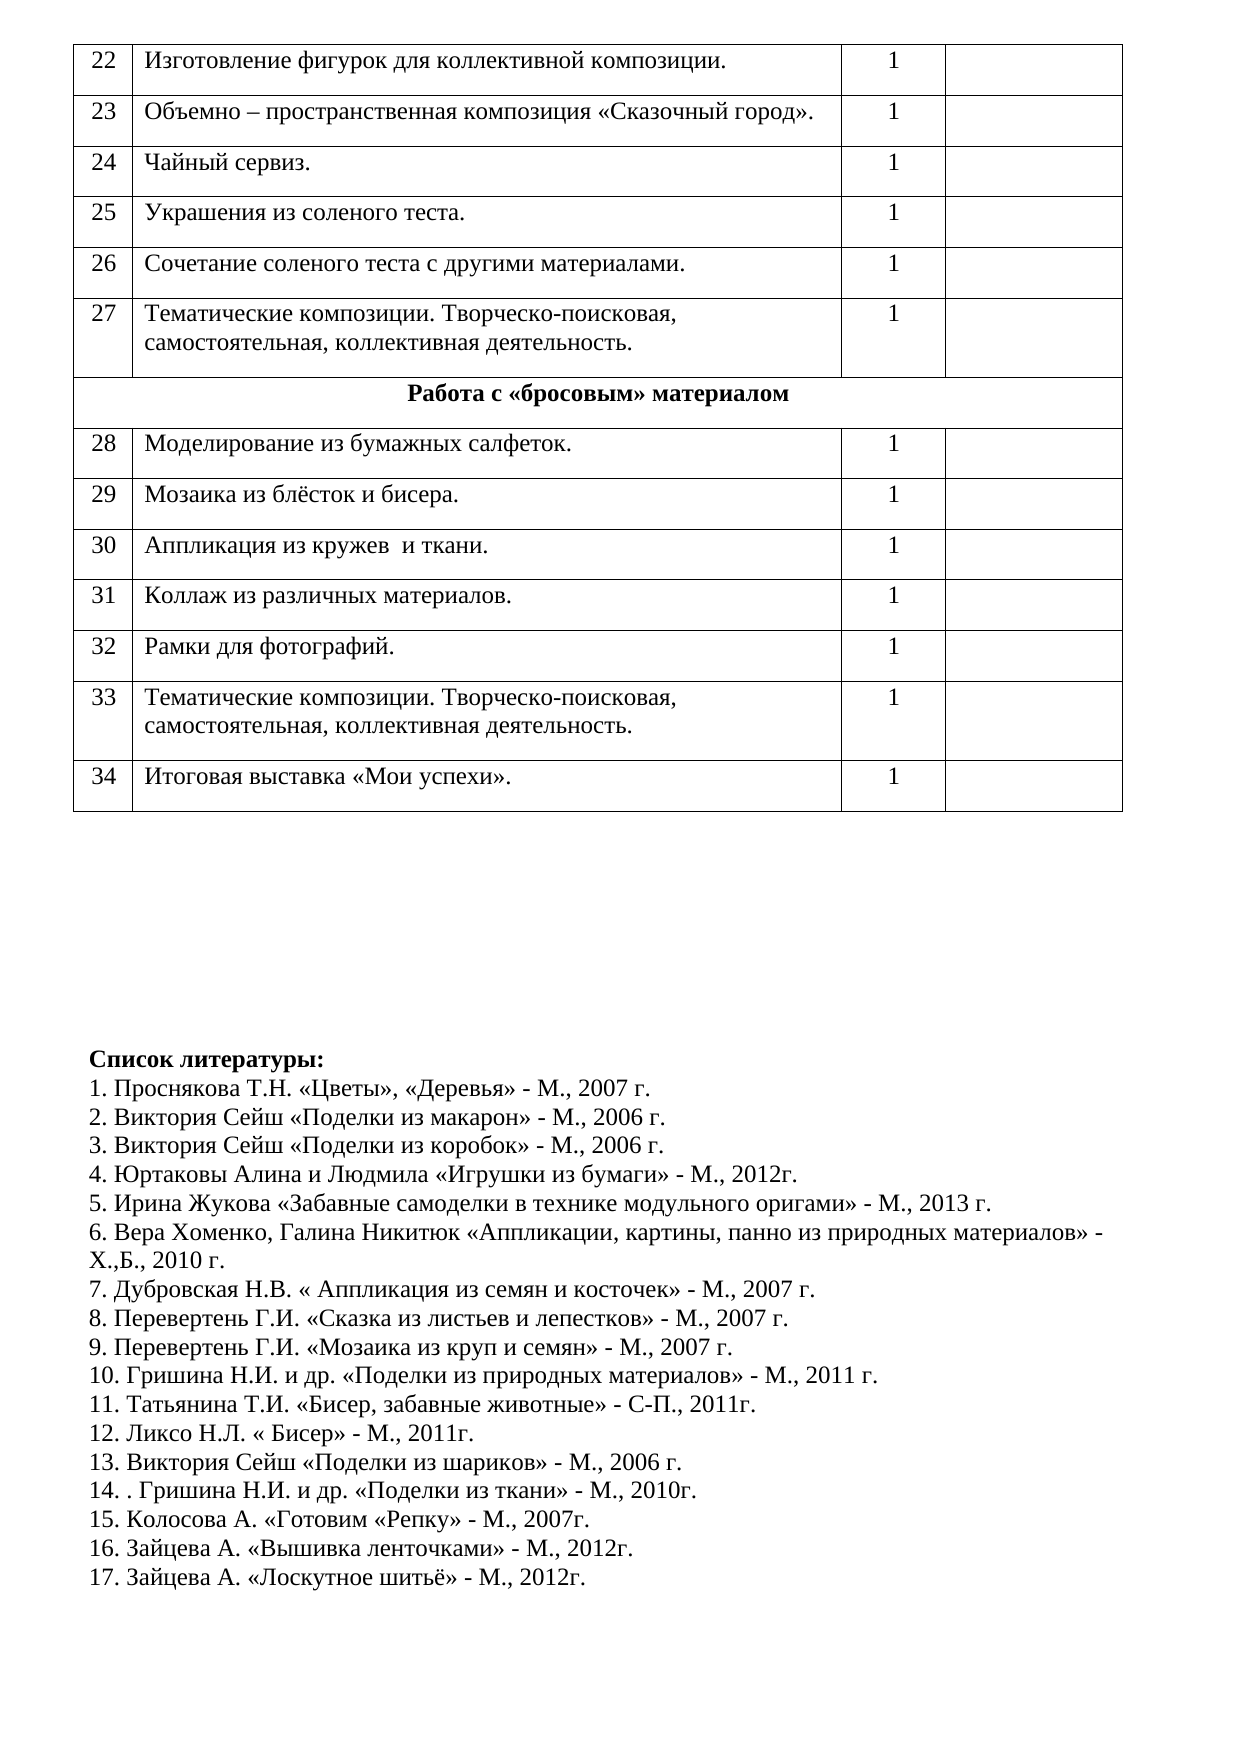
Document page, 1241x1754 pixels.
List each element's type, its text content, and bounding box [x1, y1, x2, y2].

table_cell 28 [74, 429, 132, 478]
text 11. Татьянина Т.И. «Бисер, забавные животные» - С-П., 2011г. [89, 1389, 1152, 1418]
table_cell [946, 761, 1122, 811]
table_cell 33 [74, 682, 132, 760]
table_cell 25 [74, 197, 132, 247]
table_cell Итоговая выставка «Мои успехи». [133, 761, 841, 811]
table_cell 27 [74, 299, 132, 377]
text 4. Юртаковы Алина и Людмила «Игрушки из бумаги» - М., 2012г. [89, 1159, 1152, 1188]
table_cell 30 [74, 530, 132, 579]
text 13. Виктория Сейш «Поделки из шариков» - М., 2006 г. [89, 1447, 1152, 1475]
table_cell 26 [74, 248, 132, 297]
table_cell [946, 580, 1122, 630]
text 10. Гришина Н.И. и др. «Поделки из природных материалов» - М., 2011 г. [89, 1360, 1152, 1389]
text 16. Зайцева А. «Вышивка ленточками» - М., 2012г. [89, 1533, 1152, 1562]
table_cell Рамки для фотографий. [133, 631, 841, 681]
table_cell 1 [842, 299, 945, 377]
table_cell 1 [842, 479, 945, 529]
table_cell [946, 631, 1122, 681]
table_cell 34 [74, 761, 132, 811]
table_cell Сочетание соленого теста с другими материалами. [133, 248, 841, 297]
table_cell 32 [74, 631, 132, 681]
table_cell [946, 147, 1122, 196]
table_cell [946, 45, 1122, 95]
table_cell Украшения из соленого теста. [133, 197, 841, 247]
text 6. Вера Хоменко, Галина Никитюк «Аппликации, картины, панно из природных материалов» - Х.,Б., 2010 г. [89, 1217, 1152, 1274]
table_cell 1 [842, 96, 945, 146]
table_cell 1 [842, 197, 945, 247]
table_cell 1 [842, 682, 945, 760]
table_cell [946, 248, 1122, 297]
table_cell Тематические композиции. Творческо-поисковая, самостоятельная, коллективная деятельность. [133, 299, 841, 377]
table_cell 1 [842, 248, 945, 297]
text 15. Колосова А. «Готовим «Репку» - М., 2007г. [89, 1504, 1152, 1533]
table_cell 1 [842, 580, 945, 630]
text 3. Виктория Сейш «Поделки из коробок» - М., 2006 г. [89, 1130, 1152, 1159]
table_cell Мозаика из блёсток и бисера. [133, 479, 841, 529]
table_cell Моделирование из бумажных салфеток. [133, 429, 841, 478]
table_cell [946, 682, 1122, 760]
table_cell [946, 197, 1122, 247]
table_cell 1 [842, 45, 945, 95]
table_cell [946, 479, 1122, 529]
table_cell 31 [74, 580, 132, 630]
text 17. Зайцева А. «Лоскутное шитьё» - М., 2012г. [89, 1562, 1152, 1590]
text 14. . Гришина Н.И. и др. «Поделки из ткани» - М., 2010г. [89, 1475, 1152, 1504]
table_cell 1 [842, 147, 945, 196]
table_cell 29 [74, 479, 132, 529]
table_cell Работа с «бросовым» материалом [74, 378, 1122, 427]
table_cell [946, 299, 1122, 377]
text 5. Ирина Жукова «Забавные самоделки в технике модульного оригами» - М., 2013 г. [89, 1188, 1152, 1217]
table_cell [946, 96, 1122, 146]
table_cell 1 [842, 429, 945, 478]
text 7. Дубровская Н.В. « Аппликация из семян и косточек» - М., 2007 г. [89, 1274, 1152, 1303]
text Список литературы: [89, 1044, 1152, 1073]
table_cell Объемно – пространственная композиция «Сказочный город». [133, 96, 841, 146]
text 9. Перевертень Г.И. «Мозаика из круп и семян» - М., 2007 г. [89, 1332, 1152, 1360]
text 12. Ликсо Н.Л. « Бисер» - М., 2011г. [89, 1418, 1152, 1447]
table_cell 1 [842, 761, 945, 811]
table_cell Чайный сервиз. [133, 147, 841, 196]
table_cell 23 [74, 96, 132, 146]
table_cell [946, 530, 1122, 579]
text 1. Проснякова Т.Н. «Цветы», «Деревья» - М., 2007 г. [89, 1073, 1152, 1102]
table_cell Изготовление фигурок для коллективной композиции. [133, 45, 841, 95]
table_cell 1 [842, 631, 945, 681]
table_cell Коллаж из различных материалов. [133, 580, 841, 630]
table_cell 1 [842, 530, 945, 579]
table_cell [946, 429, 1122, 478]
text 2. Виктория Сейш «Поделки из макарон» - М., 2006 г. [89, 1102, 1152, 1130]
table_cell Аппликация из кружев и ткани. [133, 530, 841, 579]
table_cell 24 [74, 147, 132, 196]
table_cell 22 [74, 45, 132, 95]
text 8. Перевертень Г.И. «Сказка из листьев и лепестков» - М., 2007 г. [89, 1303, 1152, 1332]
table_cell Тематические композиции. Творческо-поисковая, самостоятельная, коллективная деятельность. [133, 682, 841, 760]
